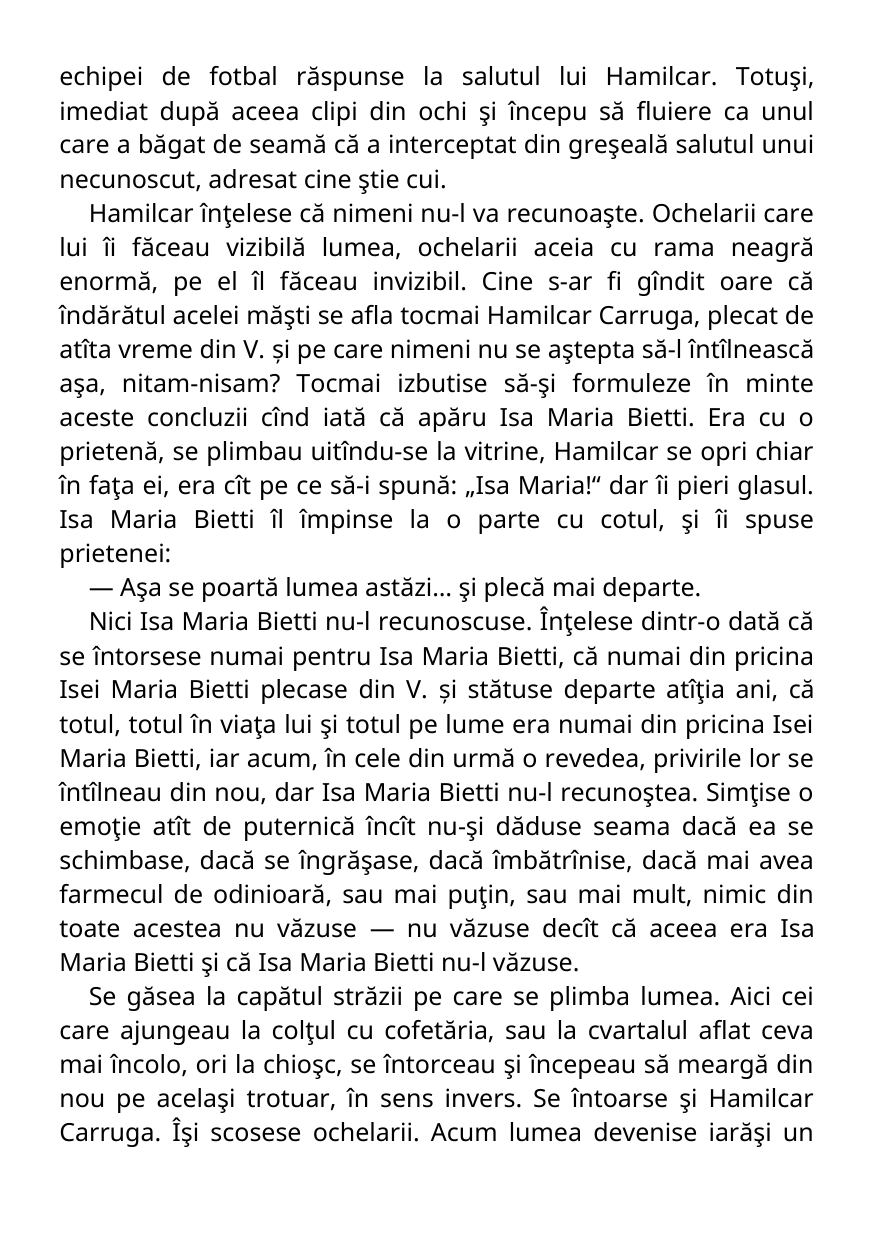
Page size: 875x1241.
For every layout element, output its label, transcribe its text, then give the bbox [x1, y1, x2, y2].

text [59, 59, 815, 195]
text Nici Isa Maria Bietti nu-l recunoscuse. Înţelese dintr-o dată că se întorsese numai pentru Isa Maria Bietti, că numai din pricina Isei Maria Bietti plecase din V. şi stătuse departe atîţia ani, că totul, totul în viaţa lui şi totul pe lume era numai din pricina Isei Maria Bietti, iar acum, în cele din urmă o revedea, privirile lor se întîlneau din nou, dar Isa Maria Bietti nu-l recunoştea. Simţise o emoţie atît de puternică încît nu-şi dăduse seama dacă ea se schimbase, dacă se îngrăşase, dacă îmbătrînise, dacă mai avea farmecul de odinioară, sau mai puţin, sau mai mult, nimic din toate acestea nu văzuse ― nu văzuse decît că aceea era Isa Maria Bietti şi că Isa Maria Bietti nu-l văzuse. [59, 604, 815, 979]
text ― Aşa se poartă lumea astăzi… şi plecă mai departe. [59, 570, 815, 604]
text Hamilcar înţelese că nimeni nu-l va recunoaşte. Ochelarii care lui îi făceau vizibilă lumea, ochelarii aceia cu rama neagră enormă, pe el îl făceau invizibil. Cine s-ar fi gîndit oare că îndărătul acelei măşti se afla tocmai Hamilcar Carruga, plecat de atîta vreme din V. şi pe care nimeni nu se aştepta să-l întîlnească aşa, nitam-nisam? Tocmai izbutise să-şi formuleze în minte aceste concluzii cînd iată că apăru Isa Maria Bietti. Era cu o prietenă, se plimbau uitîndu-se la vitrine, Hamilcar se opri chiar în faţa ei, era cît pe ce să-i spună: „Isa Maria!“ dar îi pieri glasul. Isa Maria Bietti îl împinse la o parte cu cotul, şi îi spuse prietenei: [59, 195, 815, 570]
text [59, 979, 815, 1149]
